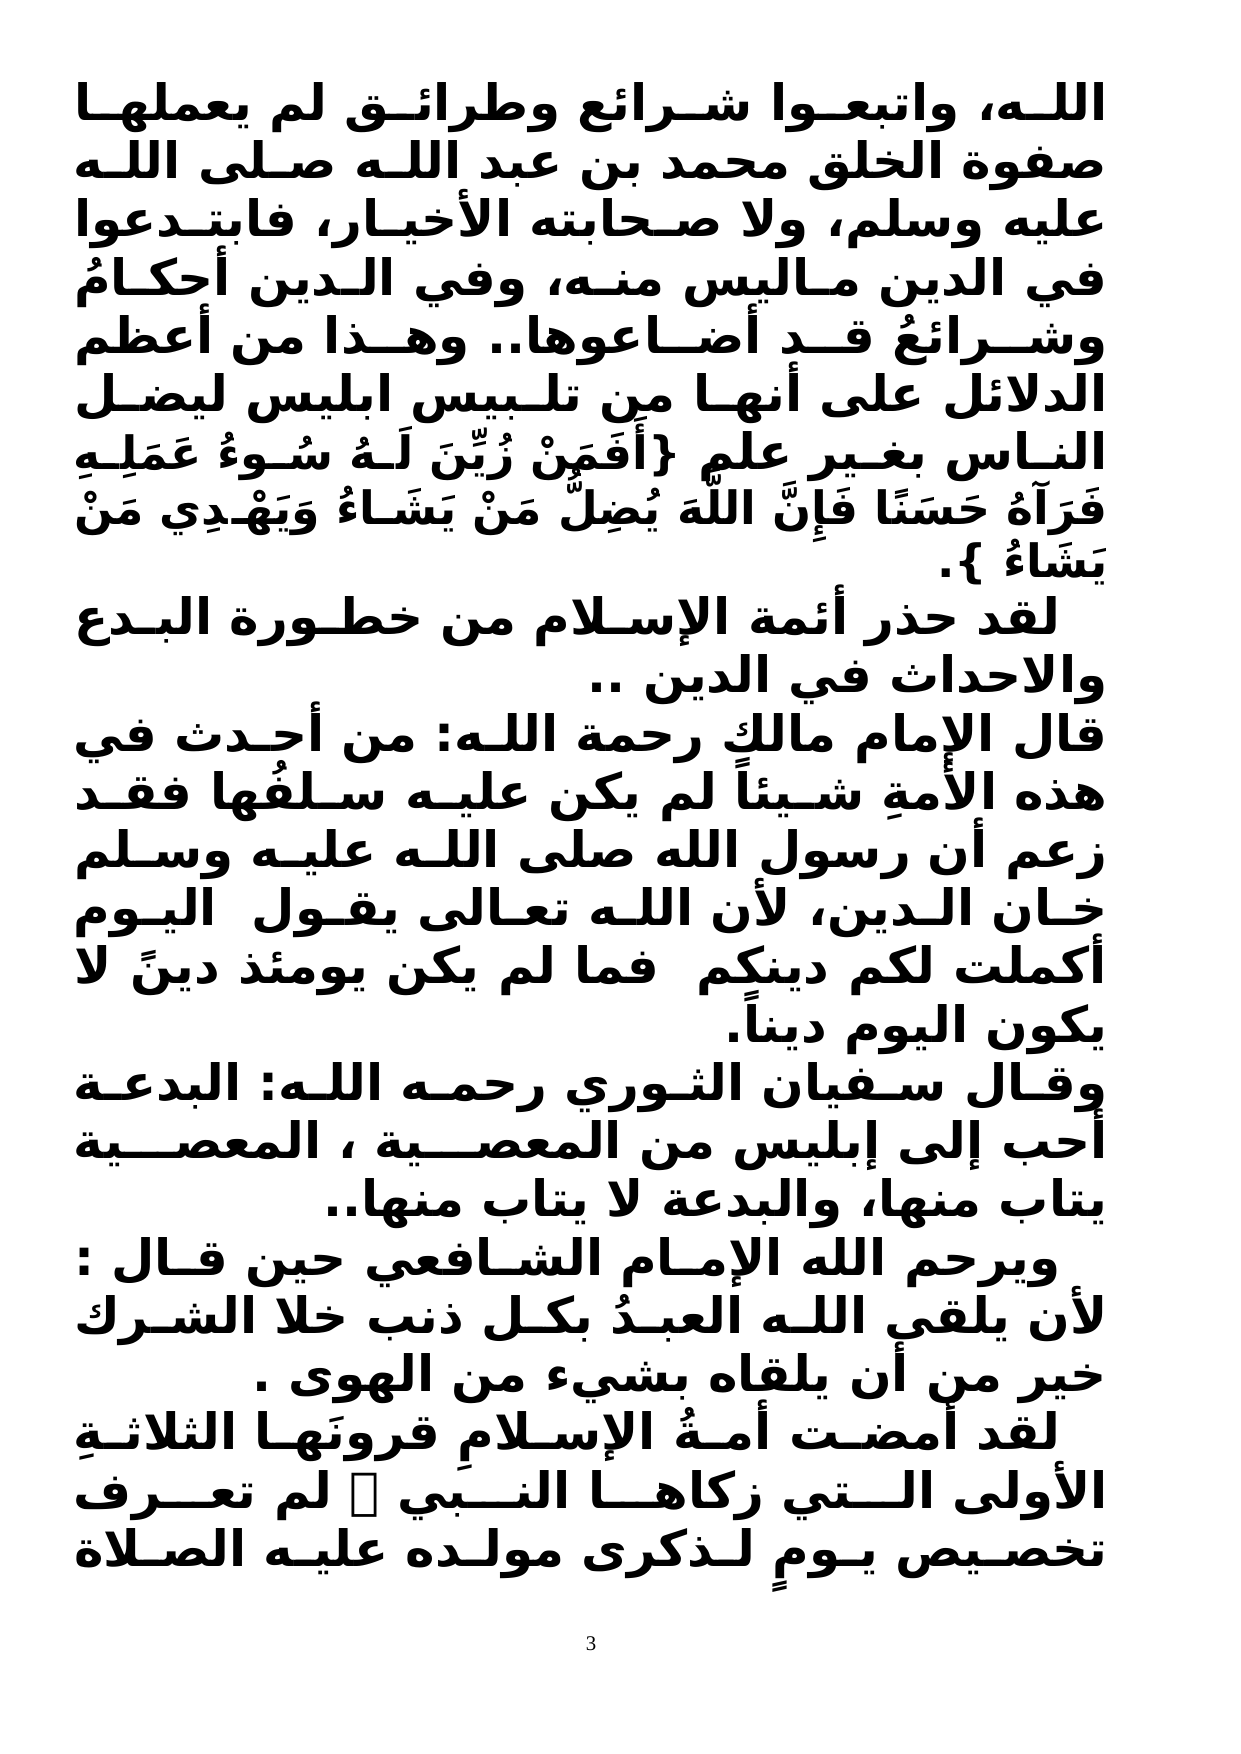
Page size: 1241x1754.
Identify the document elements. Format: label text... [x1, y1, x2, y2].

text قال الإمام مالك رحمة الله: من أحدث في هذه الأمةِ شيئاً لم يكن عليه سلفُها فقد زعم أن رسول الله صلى الله عليه وسلم خان الدين، لأن الله تعالى يقول اليوم أكملت لكم دينكم فما لم يكن يومئذ دينً لا يكون اليوم ديناً. [74, 704, 1107, 1054]
text وقال سفيان الثوري رحمه الله: البدعة أحب إلى إبليس من المعصية ، المعصية يتاب منها، والبدعة لا يتاب منها.. [74, 1054, 1107, 1229]
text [74, 1403, 1107, 1578]
text لقد حذر أئمة الإسلام من خطورة البدع والاحداث في الدين .. [74, 588, 1107, 704]
text ويرحم الله الإمام الشافعي حين قال : لأن يلقى الله العبدُ بكل ذنب خلا الشرك خير من أن يلقاه بشيء من الهوى . [74, 1229, 1107, 1403]
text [74, 74, 1107, 588]
